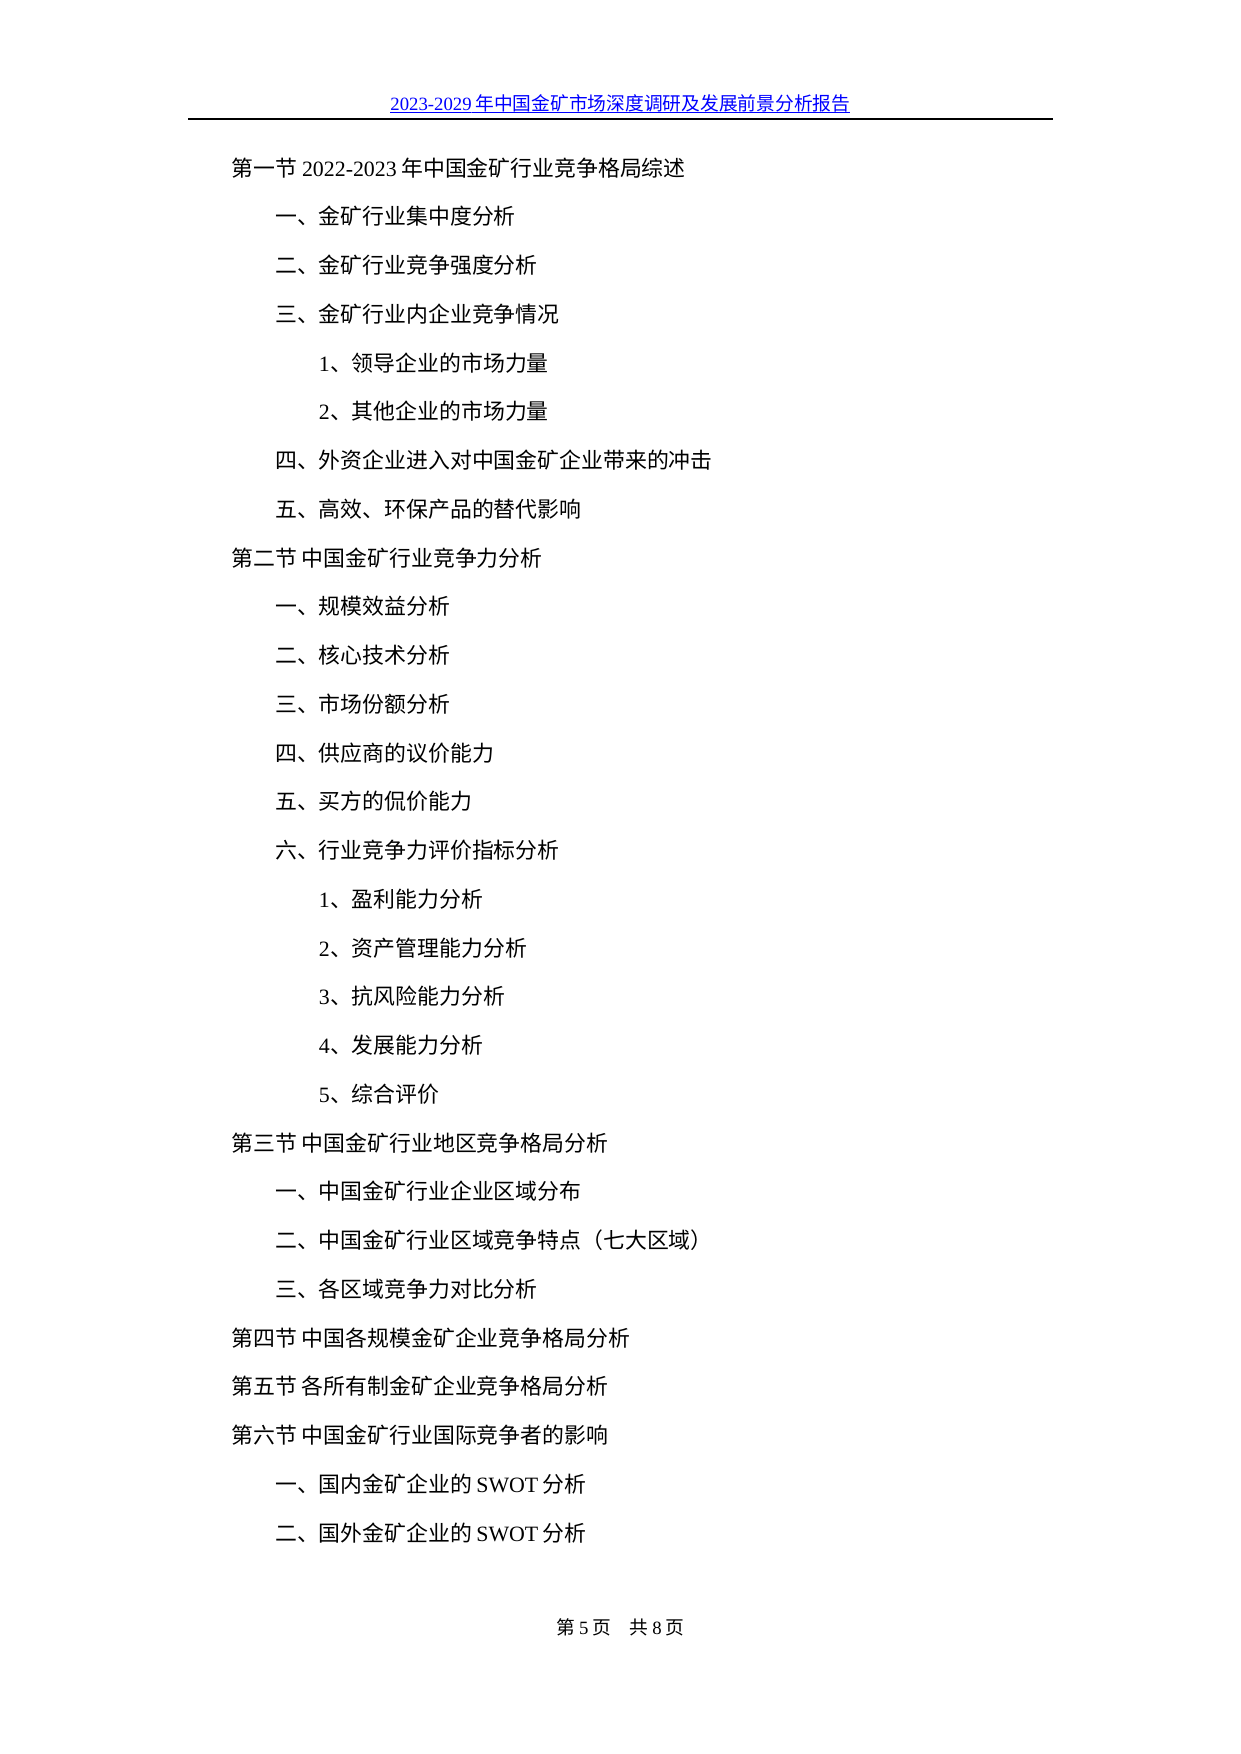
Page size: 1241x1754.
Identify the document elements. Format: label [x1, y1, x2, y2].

text [187, 150, 1053, 1548]
